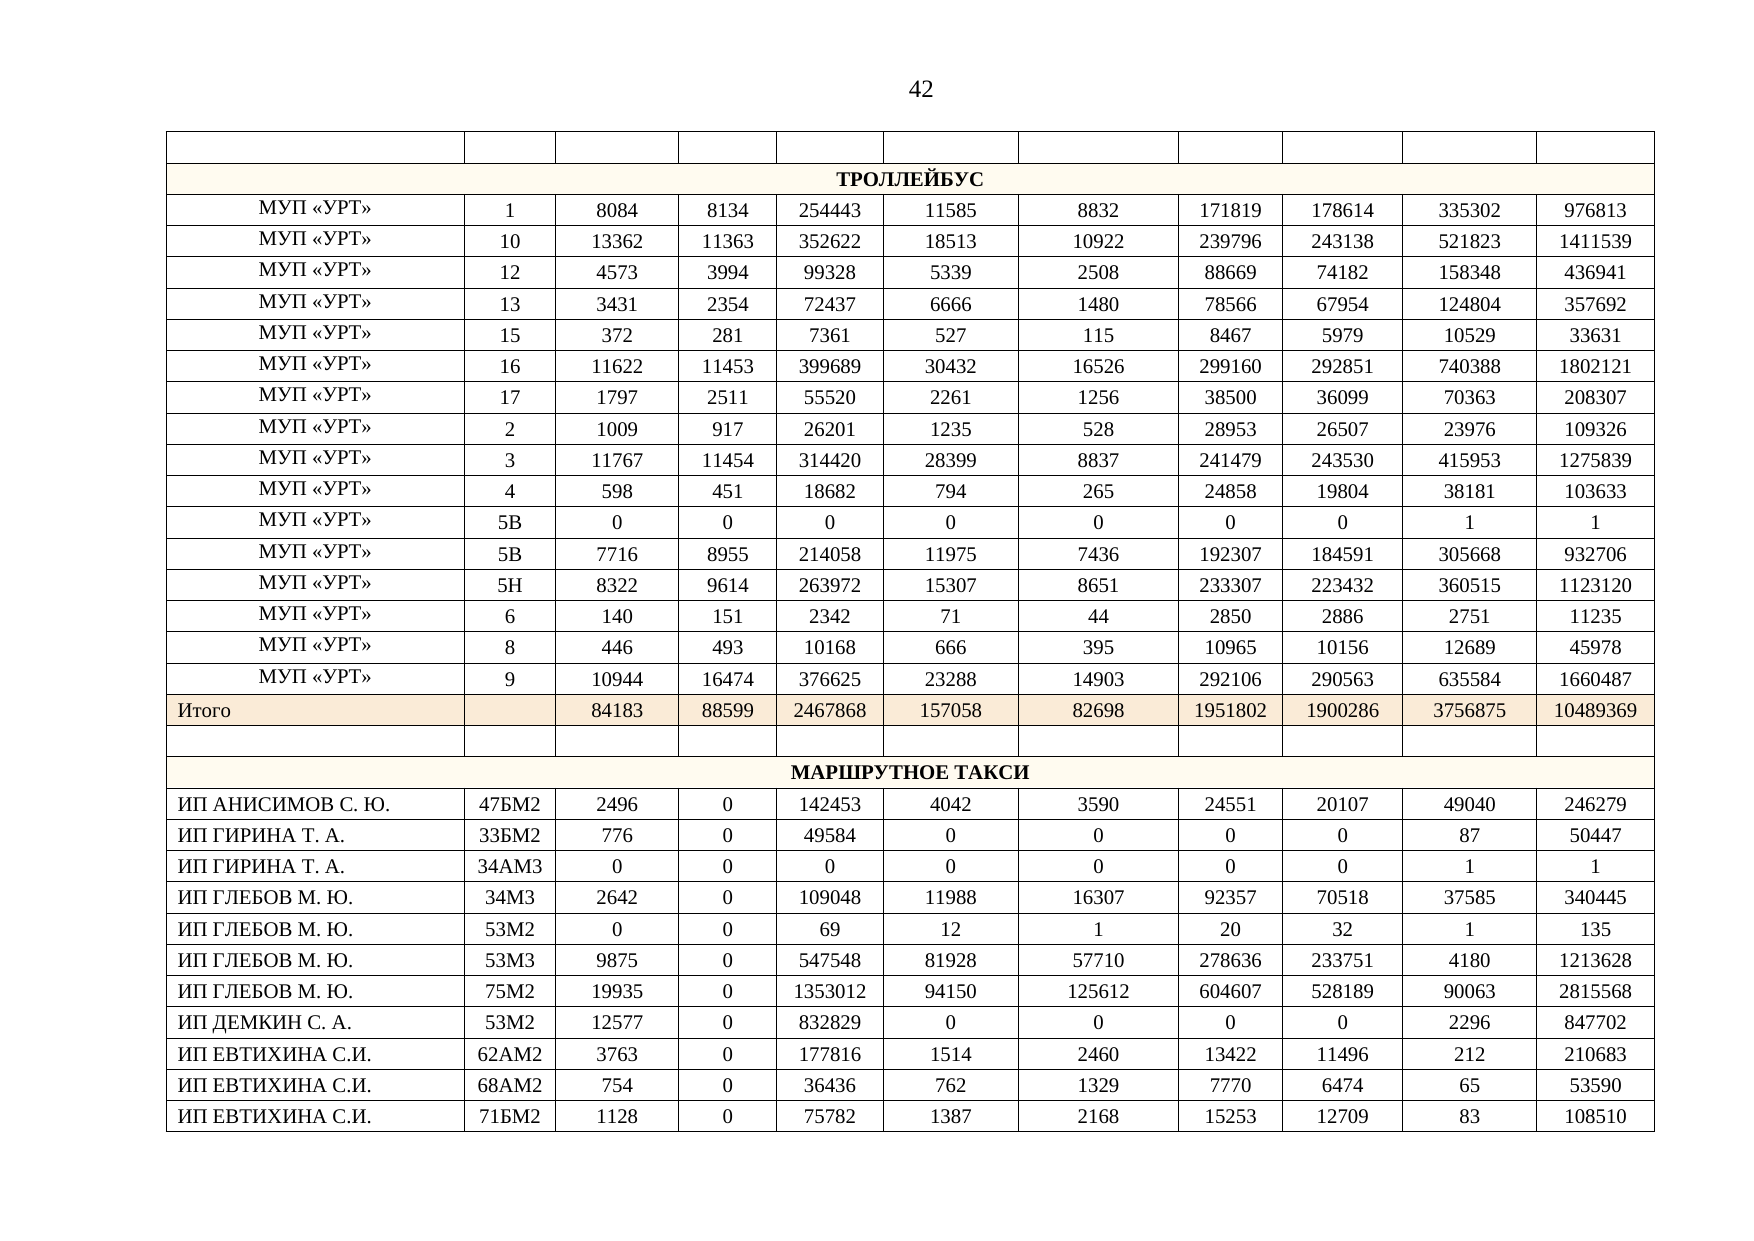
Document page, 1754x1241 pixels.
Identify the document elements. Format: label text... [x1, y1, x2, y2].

table_cell 32 [1283, 914, 1402, 944]
table_cell 38181 [1403, 476, 1536, 506]
table_cell 11496 [1283, 1039, 1402, 1069]
table_cell 0 [679, 820, 776, 850]
table_cell [1179, 132, 1282, 162]
table_cell ИП ГИРИНА Т. А. [167, 851, 464, 881]
table_cell ИП ГИРИНА Т. А. [167, 820, 464, 850]
table_cell 666 [884, 632, 1018, 662]
table_cell [1019, 726, 1178, 756]
table_cell [465, 132, 555, 162]
table_cell 68АМ2 [465, 1070, 555, 1100]
table_cell 239796 [1179, 226, 1282, 256]
table_cell 451 [679, 476, 776, 506]
table_cell 33БМ2 [465, 820, 555, 850]
table_cell 1275839 [1537, 445, 1654, 475]
table_cell 11975 [884, 539, 1018, 569]
table_cell 192307 [1179, 539, 1282, 569]
table_cell [167, 132, 464, 162]
table_cell МУП «УРТ» [167, 289, 464, 319]
table_cell 10944 [556, 664, 678, 694]
table_cell 263972 [777, 570, 883, 600]
table_cell 15 [465, 320, 555, 350]
table_cell 243138 [1283, 226, 1402, 256]
table_cell 13 [465, 289, 555, 319]
table_cell 92357 [1179, 882, 1282, 912]
table_cell 233751 [1283, 945, 1402, 975]
table_cell 547548 [777, 945, 883, 975]
table_cell 158348 [1403, 257, 1536, 287]
table_cell [556, 726, 678, 756]
table_cell 2815568 [1537, 976, 1654, 1006]
table_cell [1019, 132, 1178, 162]
table_cell 0 [679, 945, 776, 975]
table_cell 67954 [1283, 289, 1402, 319]
table_cell 11454 [679, 445, 776, 475]
table_cell 62АМ2 [465, 1039, 555, 1069]
table_cell 10489369 [1537, 695, 1654, 725]
table_cell 10529 [1403, 320, 1536, 350]
table_cell 12 [465, 257, 555, 287]
table_cell 24858 [1179, 476, 1282, 506]
table_cell 0 [679, 1101, 776, 1131]
table_cell 53М2 [465, 1007, 555, 1037]
table_cell 1797 [556, 382, 678, 412]
table_cell 1009 [556, 414, 678, 444]
table_cell 2460 [1019, 1039, 1178, 1069]
table_cell 6 [465, 601, 555, 631]
table_cell 19804 [1283, 476, 1402, 506]
table_cell 1514 [884, 1039, 1018, 1069]
table_cell 1480 [1019, 289, 1178, 319]
table_cell 0 [1283, 507, 1402, 537]
table_cell 8084 [556, 195, 678, 225]
table_cell 28399 [884, 445, 1018, 475]
table_cell ИП ГЛЕБОВ М. Ю. [167, 882, 464, 912]
table_cell 16 [465, 351, 555, 381]
table_cell 290563 [1283, 664, 1402, 694]
table_cell 1 [1403, 851, 1536, 881]
table_cell 135 [1537, 914, 1654, 944]
table_cell 0 [679, 1039, 776, 1069]
table_cell 69 [777, 914, 883, 944]
table_cell 13422 [1179, 1039, 1282, 1069]
table_cell 352622 [777, 226, 883, 256]
table_cell 976813 [1537, 195, 1654, 225]
table_cell 109048 [777, 882, 883, 912]
table_cell 124804 [1403, 289, 1536, 319]
table_cell 4573 [556, 257, 678, 287]
table_cell 3 [465, 445, 555, 475]
table_cell 6666 [884, 289, 1018, 319]
table_cell 11363 [679, 226, 776, 256]
table_cell ИП ЕВТИХИНА С.И. [167, 1070, 464, 1100]
table_cell 90063 [1403, 976, 1536, 1006]
table_cell 5В [465, 539, 555, 569]
table_cell 50447 [1537, 820, 1654, 850]
table_cell МАРШРУТНОЕ ТАКСИ [167, 757, 1654, 787]
table_cell 10168 [777, 632, 883, 662]
table_cell 45978 [1537, 632, 1654, 662]
table_cell 243530 [1283, 445, 1402, 475]
table_cell 75782 [777, 1101, 883, 1131]
table_cell 2168 [1019, 1101, 1178, 1131]
table_cell МУП «УРТ» [167, 570, 464, 600]
table_cell ИП ДЕМКИН С. А. [167, 1007, 464, 1037]
table_cell 88599 [679, 695, 776, 725]
table_cell 65 [1403, 1070, 1536, 1100]
table_cell МУП «УРТ» [167, 476, 464, 506]
table_cell ИП ЕВТИХИНА С.И. [167, 1039, 464, 1069]
table_cell МУП «УРТ» [167, 320, 464, 350]
table_cell 8837 [1019, 445, 1178, 475]
table_cell 1660487 [1537, 664, 1654, 694]
table_cell 11988 [884, 882, 1018, 912]
table_cell 15253 [1179, 1101, 1282, 1131]
table_cell 70363 [1403, 382, 1536, 412]
table_cell 604607 [1179, 976, 1282, 1006]
table_cell 103633 [1537, 476, 1654, 506]
table_cell 18682 [777, 476, 883, 506]
table_cell МУП «УРТ» [167, 195, 464, 225]
table_cell 2467868 [777, 695, 883, 725]
table_cell 0 [679, 1007, 776, 1037]
table_cell 11585 [884, 195, 1018, 225]
table_cell 2261 [884, 382, 1018, 412]
table_cell ИП АНИСИМОВ С. Ю. [167, 789, 464, 819]
table_cell 2511 [679, 382, 776, 412]
table_cell 19935 [556, 976, 678, 1006]
table_cell 53М3 [465, 945, 555, 975]
table_cell 2 [465, 414, 555, 444]
table_cell 246279 [1537, 789, 1654, 819]
table_cell МУП «УРТ» [167, 601, 464, 631]
table_cell 5Н [465, 570, 555, 600]
table_cell 0 [1179, 851, 1282, 881]
table_cell 0 [884, 851, 1018, 881]
table_cell 446 [556, 632, 678, 662]
table_cell ИП ГЛЕБОВ М. Ю. [167, 976, 464, 1006]
table_cell 5B [465, 507, 555, 537]
table_cell 8832 [1019, 195, 1178, 225]
table_cell 233307 [1179, 570, 1282, 600]
table_cell 0 [1019, 851, 1178, 881]
table_cell 0 [679, 976, 776, 1006]
table_cell 17 [465, 382, 555, 412]
table_cell 23288 [884, 664, 1018, 694]
table_cell 1802121 [1537, 351, 1654, 381]
table_cell 776 [556, 820, 678, 850]
table_cell 0 [679, 507, 776, 537]
table_cell [167, 726, 464, 756]
table_cell 8322 [556, 570, 678, 600]
table_cell 415953 [1403, 445, 1536, 475]
table_cell МУП «УРТ» [167, 632, 464, 662]
table_cell 115 [1019, 320, 1178, 350]
table_cell МУП «УРТ» [167, 351, 464, 381]
table_cell 0 [1283, 1007, 1402, 1037]
table_cell 11622 [556, 351, 678, 381]
table_cell 109326 [1537, 414, 1654, 444]
table_cell 9614 [679, 570, 776, 600]
table_cell 9 [465, 664, 555, 694]
table_cell 4180 [1403, 945, 1536, 975]
table_cell 493 [679, 632, 776, 662]
table_cell 2496 [556, 789, 678, 819]
table_cell 376625 [777, 664, 883, 694]
table_cell 157058 [884, 695, 1018, 725]
table_cell [1403, 726, 1536, 756]
table_cell 210683 [1537, 1039, 1654, 1069]
table_cell 1 [1537, 507, 1654, 537]
table_cell 754 [556, 1070, 678, 1100]
table_cell 87 [1403, 820, 1536, 850]
table_cell 0 [1019, 1007, 1178, 1037]
table_cell 208307 [1537, 382, 1654, 412]
table_cell 3756875 [1403, 695, 1536, 725]
table_cell 10156 [1283, 632, 1402, 662]
table_cell Итого [167, 695, 464, 725]
table_cell 2342 [777, 601, 883, 631]
table_cell ИП ГЛЕБОВ М. Ю. [167, 914, 464, 944]
table_cell 36099 [1283, 382, 1402, 412]
table_cell 3590 [1019, 789, 1178, 819]
table_cell 30432 [884, 351, 1018, 381]
table_cell 3763 [556, 1039, 678, 1069]
table_cell 598 [556, 476, 678, 506]
table_cell 12709 [1283, 1101, 1402, 1131]
table_cell 265 [1019, 476, 1178, 506]
table_cell 7716 [556, 539, 678, 569]
table_cell 8955 [679, 539, 776, 569]
table_cell 16526 [1019, 351, 1178, 381]
table_cell 2354 [679, 289, 776, 319]
table_cell 16474 [679, 664, 776, 694]
table_cell 24551 [1179, 789, 1282, 819]
table_cell 0 [884, 820, 1018, 850]
table_cell 177816 [777, 1039, 883, 1069]
table_cell 18513 [884, 226, 1018, 256]
table_cell 49040 [1403, 789, 1536, 819]
table_cell 635584 [1403, 664, 1536, 694]
table_cell 49584 [777, 820, 883, 850]
table_cell 1951802 [1179, 695, 1282, 725]
table_cell 762 [884, 1070, 1018, 1100]
table_cell 23976 [1403, 414, 1536, 444]
table_cell 1 [1019, 914, 1178, 944]
table_cell 44 [1019, 601, 1178, 631]
table_cell 33631 [1537, 320, 1654, 350]
table_cell 0 [1179, 820, 1282, 850]
table_cell 0 [1283, 820, 1402, 850]
table_cell 281 [679, 320, 776, 350]
table_cell [556, 132, 678, 162]
table_cell 5979 [1283, 320, 1402, 350]
table_cell 11453 [679, 351, 776, 381]
table_cell ИП ГЛЕБОВ М. Ю. [167, 945, 464, 975]
table_cell 184591 [1283, 539, 1402, 569]
table_cell 0 [679, 914, 776, 944]
table_cell 3431 [556, 289, 678, 319]
table_cell 740388 [1403, 351, 1536, 381]
table_cell 0 [679, 789, 776, 819]
table_cell 140 [556, 601, 678, 631]
table_cell 917 [679, 414, 776, 444]
table_cell 1411539 [1537, 226, 1654, 256]
table_cell 832829 [777, 1007, 883, 1037]
table_cell 20 [1179, 914, 1282, 944]
table_cell 14903 [1019, 664, 1178, 694]
table_cell 4 [465, 476, 555, 506]
table_cell 8134 [679, 195, 776, 225]
table_cell 2751 [1403, 601, 1536, 631]
table_cell 0 [777, 507, 883, 537]
table_cell 7361 [777, 320, 883, 350]
table_cell 10965 [1179, 632, 1282, 662]
table_cell 1213628 [1537, 945, 1654, 975]
table_cell [1537, 726, 1654, 756]
table_cell 82698 [1019, 695, 1178, 725]
table_cell 292851 [1283, 351, 1402, 381]
table_cell 357692 [1537, 289, 1654, 319]
table_cell 335302 [1403, 195, 1536, 225]
table_cell 78566 [1179, 289, 1282, 319]
table_cell [1179, 726, 1282, 756]
table_cell 37585 [1403, 882, 1536, 912]
table_cell [1537, 132, 1654, 162]
table_cell 1128 [556, 1101, 678, 1131]
table_cell 171819 [1179, 195, 1282, 225]
table_cell 8651 [1019, 570, 1178, 600]
table_cell 528 [1019, 414, 1178, 444]
table_cell 47БМ2 [465, 789, 555, 819]
table_cell [1403, 132, 1536, 162]
table_cell 527 [884, 320, 1018, 350]
table_cell 15307 [884, 570, 1018, 600]
table_cell 212 [1403, 1039, 1536, 1069]
table_cell 436941 [1537, 257, 1654, 287]
table_cell 278636 [1179, 945, 1282, 975]
table_cell 8467 [1179, 320, 1282, 350]
table_cell 0 [1019, 507, 1178, 537]
table_cell 1353012 [777, 976, 883, 1006]
table_cell 0 [1019, 820, 1178, 850]
table_cell 36436 [777, 1070, 883, 1100]
table_cell 0 [1179, 507, 1282, 537]
table_cell 223432 [1283, 570, 1402, 600]
table_cell [1283, 132, 1402, 162]
table_cell 1256 [1019, 382, 1178, 412]
table_cell 0 [556, 914, 678, 944]
table_cell 6474 [1283, 1070, 1402, 1100]
table_cell [777, 726, 883, 756]
table_cell 55520 [777, 382, 883, 412]
table_cell 108510 [1537, 1101, 1654, 1131]
table_cell 395 [1019, 632, 1178, 662]
table_cell 3994 [679, 257, 776, 287]
table_cell 99328 [777, 257, 883, 287]
table_cell 12689 [1403, 632, 1536, 662]
table_cell 10922 [1019, 226, 1178, 256]
table_cell 0 [884, 507, 1018, 537]
table_cell 57710 [1019, 945, 1178, 975]
table_cell 0 [884, 1007, 1018, 1037]
table_cell 142453 [777, 789, 883, 819]
table_cell 214058 [777, 539, 883, 569]
table_cell ТРОЛЛЕЙБУС [167, 164, 1654, 194]
table_cell [1283, 726, 1402, 756]
table_cell МУП «УРТ» [167, 507, 464, 537]
table_cell 7770 [1179, 1070, 1282, 1100]
table_cell 847702 [1537, 1007, 1654, 1037]
table_cell МУП «УРТ» [167, 226, 464, 256]
table_cell 0 [556, 507, 678, 537]
table_cell 74182 [1283, 257, 1402, 287]
table_cell [679, 132, 776, 162]
table_cell 1387 [884, 1101, 1018, 1131]
table_cell 7436 [1019, 539, 1178, 569]
table_cell 13362 [556, 226, 678, 256]
table_cell 0 [679, 882, 776, 912]
table_cell 53М2 [465, 914, 555, 944]
table_cell 84183 [556, 695, 678, 725]
table_cell 83 [1403, 1101, 1536, 1131]
table_cell 292106 [1179, 664, 1282, 694]
table_cell 26507 [1283, 414, 1402, 444]
table_cell 4042 [884, 789, 1018, 819]
table_cell МУП «УРТ» [167, 257, 464, 287]
table_cell 178614 [1283, 195, 1402, 225]
table_cell МУП «УРТ» [167, 664, 464, 694]
table_cell 20107 [1283, 789, 1402, 819]
table_cell 254443 [777, 195, 883, 225]
table_cell 1 [1537, 851, 1654, 881]
table_cell 11235 [1537, 601, 1654, 631]
table_cell 1329 [1019, 1070, 1178, 1100]
table_cell 71 [884, 601, 1018, 631]
table_cell 11767 [556, 445, 678, 475]
table_cell 38500 [1179, 382, 1282, 412]
table_cell 10 [465, 226, 555, 256]
table_cell 88669 [1179, 257, 1282, 287]
table_cell МУП «УРТ» [167, 382, 464, 412]
table_cell 12 [884, 914, 1018, 944]
table_cell 1 [465, 195, 555, 225]
table_cell 12577 [556, 1007, 678, 1037]
table_cell [465, 726, 555, 756]
table_cell 0 [556, 851, 678, 881]
table_cell 2642 [556, 882, 678, 912]
table_cell 932706 [1537, 539, 1654, 569]
table_cell 81928 [884, 945, 1018, 975]
table_cell 75М2 [465, 976, 555, 1006]
table_cell 0 [679, 1070, 776, 1100]
table_cell [679, 726, 776, 756]
table_cell 5339 [884, 257, 1018, 287]
table_cell 72437 [777, 289, 883, 319]
table_cell 53590 [1537, 1070, 1654, 1100]
table_cell 2886 [1283, 601, 1402, 631]
table_cell 1 [1403, 914, 1536, 944]
table_cell МУП «УРТ» [167, 539, 464, 569]
table_cell 2296 [1403, 1007, 1536, 1037]
table_cell 9875 [556, 945, 678, 975]
table_cell 0 [1283, 851, 1402, 881]
table_cell МУП «УРТ» [167, 414, 464, 444]
table_cell [777, 132, 883, 162]
table_cell 314420 [777, 445, 883, 475]
table_cell 399689 [777, 351, 883, 381]
table_cell 26201 [777, 414, 883, 444]
table_cell 71БМ2 [465, 1101, 555, 1131]
table_cell [884, 132, 1018, 162]
table_cell 0 [679, 851, 776, 881]
table_cell 151 [679, 601, 776, 631]
table_cell 0 [777, 851, 883, 881]
table_cell [465, 695, 555, 725]
table_cell 372 [556, 320, 678, 350]
table_cell 34АМ3 [465, 851, 555, 881]
table_cell 34М3 [465, 882, 555, 912]
table_cell 2508 [1019, 257, 1178, 287]
table_cell [884, 726, 1018, 756]
table_cell 794 [884, 476, 1018, 506]
table_cell 0 [1179, 1007, 1282, 1037]
table_cell 1 [1403, 507, 1536, 537]
table_cell 360515 [1403, 570, 1536, 600]
table_cell 528189 [1283, 976, 1402, 1006]
table_cell 1123120 [1537, 570, 1654, 600]
table_cell 1235 [884, 414, 1018, 444]
table_cell 94150 [884, 976, 1018, 1006]
table_cell 241479 [1179, 445, 1282, 475]
table_cell 2850 [1179, 601, 1282, 631]
table_cell ИП ЕВТИХИНА С.И. [167, 1101, 464, 1131]
table_cell 1900286 [1283, 695, 1402, 725]
table_cell 16307 [1019, 882, 1178, 912]
table_cell 305668 [1403, 539, 1536, 569]
table_cell 125612 [1019, 976, 1178, 1006]
table_cell 521823 [1403, 226, 1536, 256]
table_cell 299160 [1179, 351, 1282, 381]
table_cell 28953 [1179, 414, 1282, 444]
table_cell 70518 [1283, 882, 1402, 912]
table_cell МУП «УРТ» [167, 445, 464, 475]
table_cell 8 [465, 632, 555, 662]
table_cell 340445 [1537, 882, 1654, 912]
